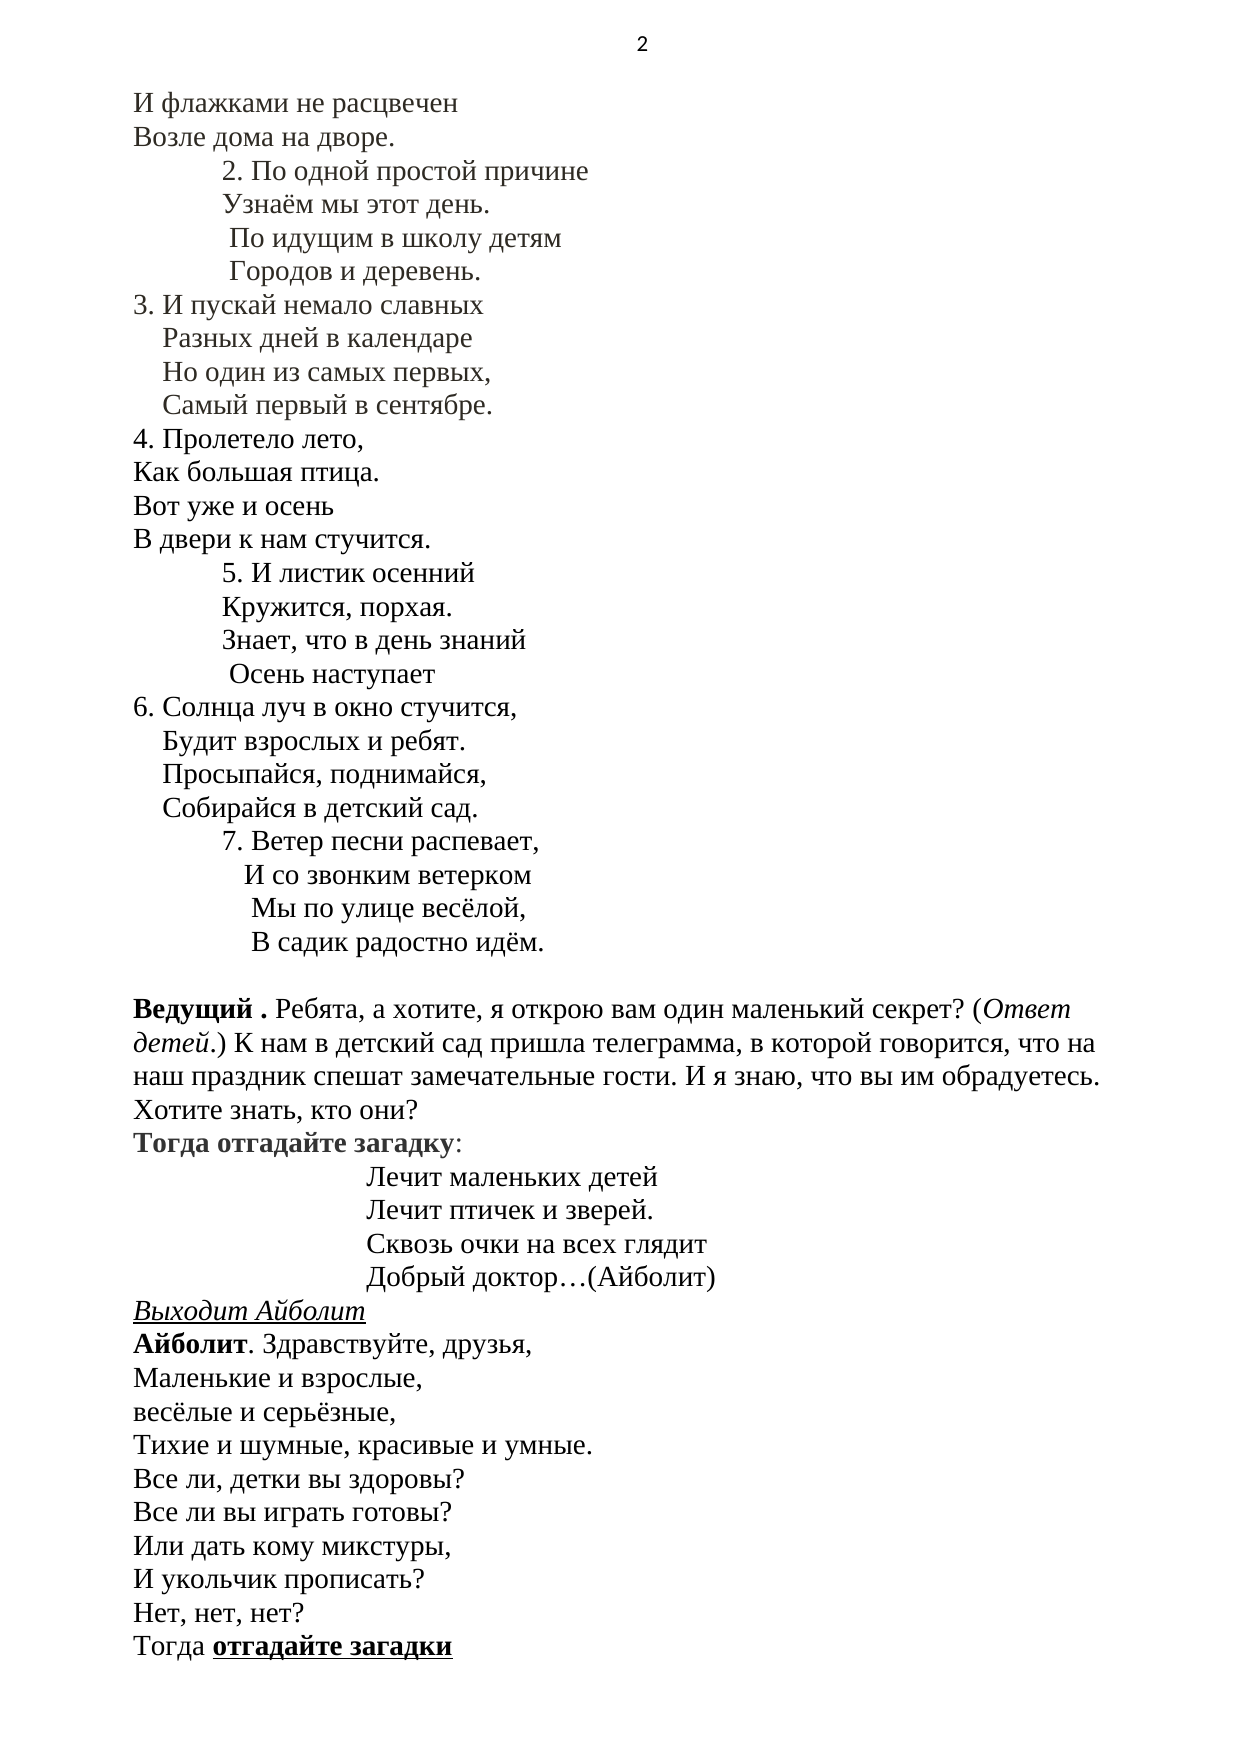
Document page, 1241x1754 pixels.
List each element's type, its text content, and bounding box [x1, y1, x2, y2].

text Осень наступает [133, 656, 1152, 689]
text 7. Ветер песни распевает, И со звонким ветерком Мы по улице весёлой, В садик радостно идём. [222, 823, 1152, 958]
text 2. По одной простой причине [222, 153, 1152, 186]
text Узнаём мы этот день. По идущим в школу детям Городов и деревень. [222, 186, 1152, 287]
text 4. Пролетело лето, [133, 421, 1152, 454]
text В двери к нам стучится. [133, 522, 1152, 555]
text Вот уже и осень [133, 488, 1152, 522]
text 6. Солнца луч в окно стучится, Будит взрослых и ребят. Просыпайся, поднимайся, Собирайся в детский сад. [133, 689, 1152, 823]
text Ведущий . Ребята, а хотите, я открою вам один маленький секрет? (Ответ детей.) К нам в детский сад пришла телеграмма, в которой говорится, что на наш праздник спешат замечательные гости. И я знаю, что вы им обрадуетесь. Хотите знать, кто они? [133, 958, 1152, 1125]
text Тогда отгадайте загадку: Лечит маленьких детей Лечит птичек и зверей. Сквозь очки на всех глядит Добрый доктор…(Айболит) Выходит Айболит Айболит. Здравствуйте, друзья, Маленькие и взрослые, весёлые и серьёзные, Тихие и шумные, красивые и умные. Все ли, детки вы здоровы? Все ли вы играть готовы? Или дать кому микстуры, И укольчик прописать? Нет, нет, нет? [133, 1125, 1152, 1628]
text Самый первый в сентябре. [133, 387, 1152, 421]
text Как большая птица. [133, 454, 1152, 488]
text 3. И пускай немало славных Разных дней в календаре Но один из самых первых, [133, 287, 1152, 387]
text И флажками не расцвечен [133, 86, 1152, 119]
text Знает, что в день знаний [133, 622, 1152, 656]
text Тогда отгадайте загадки [133, 1628, 1152, 1662]
text Возле дома на дворе. [133, 119, 1152, 153]
text Кружится, порхая. [133, 589, 1152, 622]
text 5. И листик осенний [133, 555, 1152, 589]
